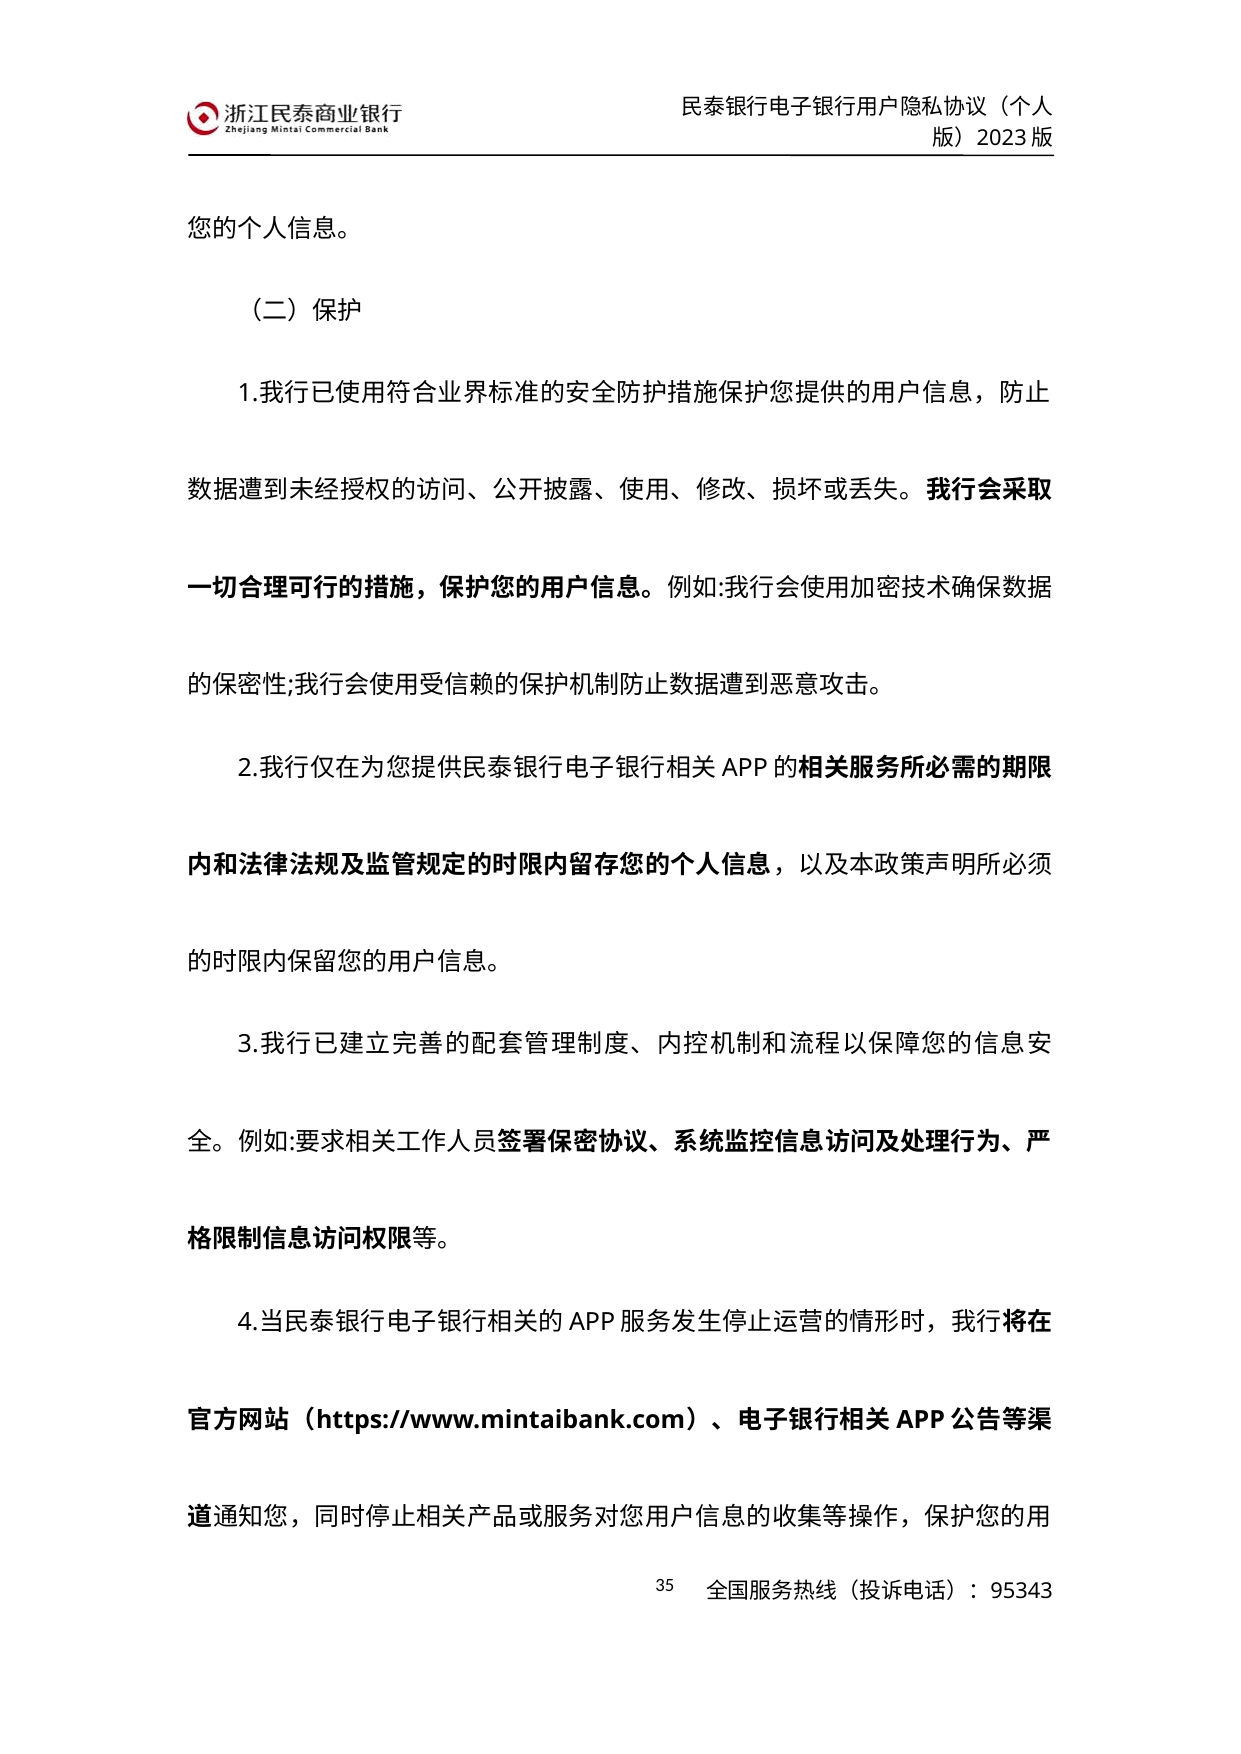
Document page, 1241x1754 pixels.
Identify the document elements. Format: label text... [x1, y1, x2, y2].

text 2.我行仅在为您提供民泰银行电子银行相关APP的相关服务所必需的期限内和法律法规及监管规定的时限内留存您的个人信息，以及本政策声明所必须的时限内保留您的用户信息。 [187, 733, 1053, 993]
list 1.我行已使用符合业界标准的安全防护措施保护您提供的用户信息，防止数据遭到未经授权的访问、公开披露、使用、修改、损坏或丢失。我行会采取一切合理可行的措施，保护您的用户信息。例如:我行会使用加密技术确保数据的保密性;我行会使用受信赖的保护机制防止数据遭到恶意攻击。 [187, 359, 1053, 716]
picture [185, 99, 405, 137]
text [187, 195, 1053, 260]
text （二）保护 [187, 277, 1053, 342]
text 3.我行已建立完善的配套管理制度、内控机制和流程以保障您的信息安全。例如:要求相关工作人员签署保密协议、系统监控信息访问及处理行为、严格限制信息访问权限等。 [187, 1010, 1053, 1270]
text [187, 1287, 1053, 1547]
